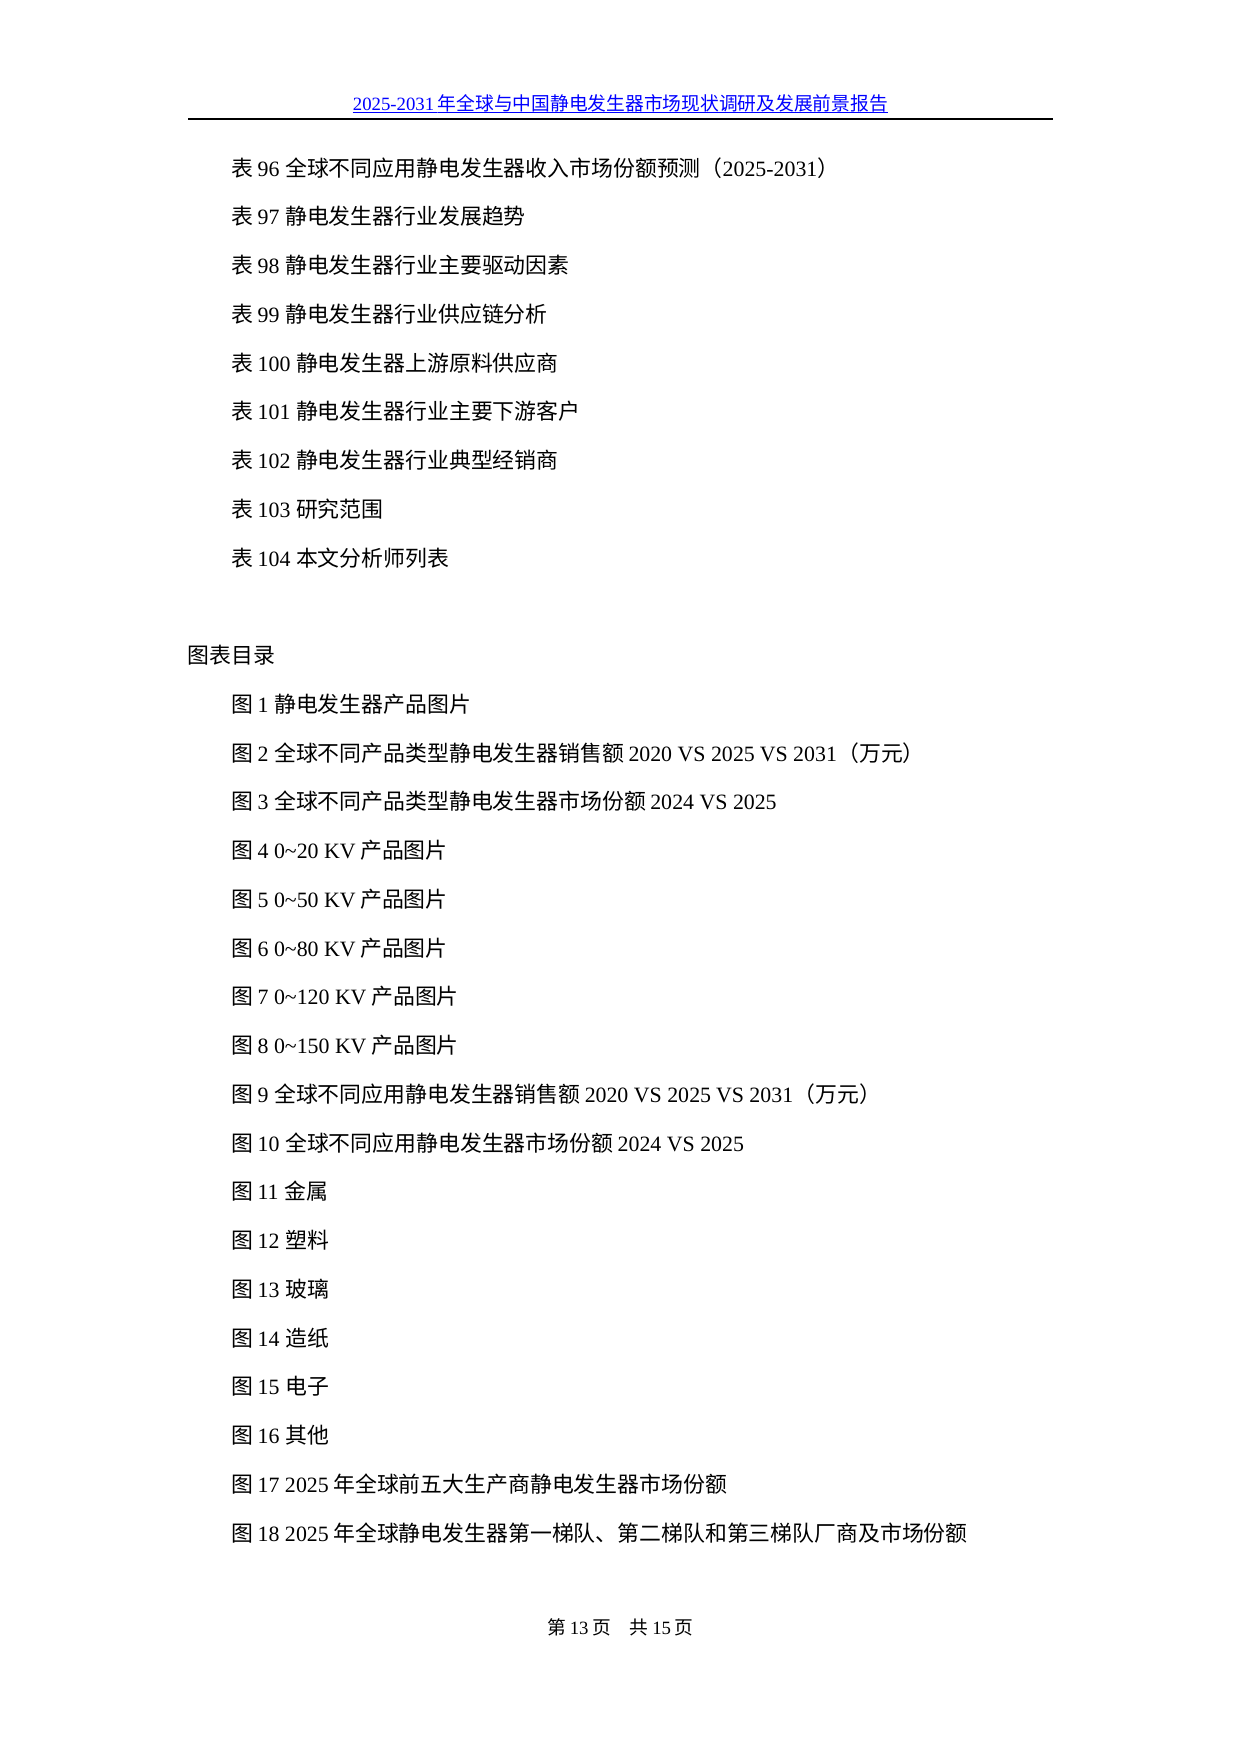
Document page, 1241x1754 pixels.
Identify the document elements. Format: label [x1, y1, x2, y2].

text [187, 150, 1053, 1548]
